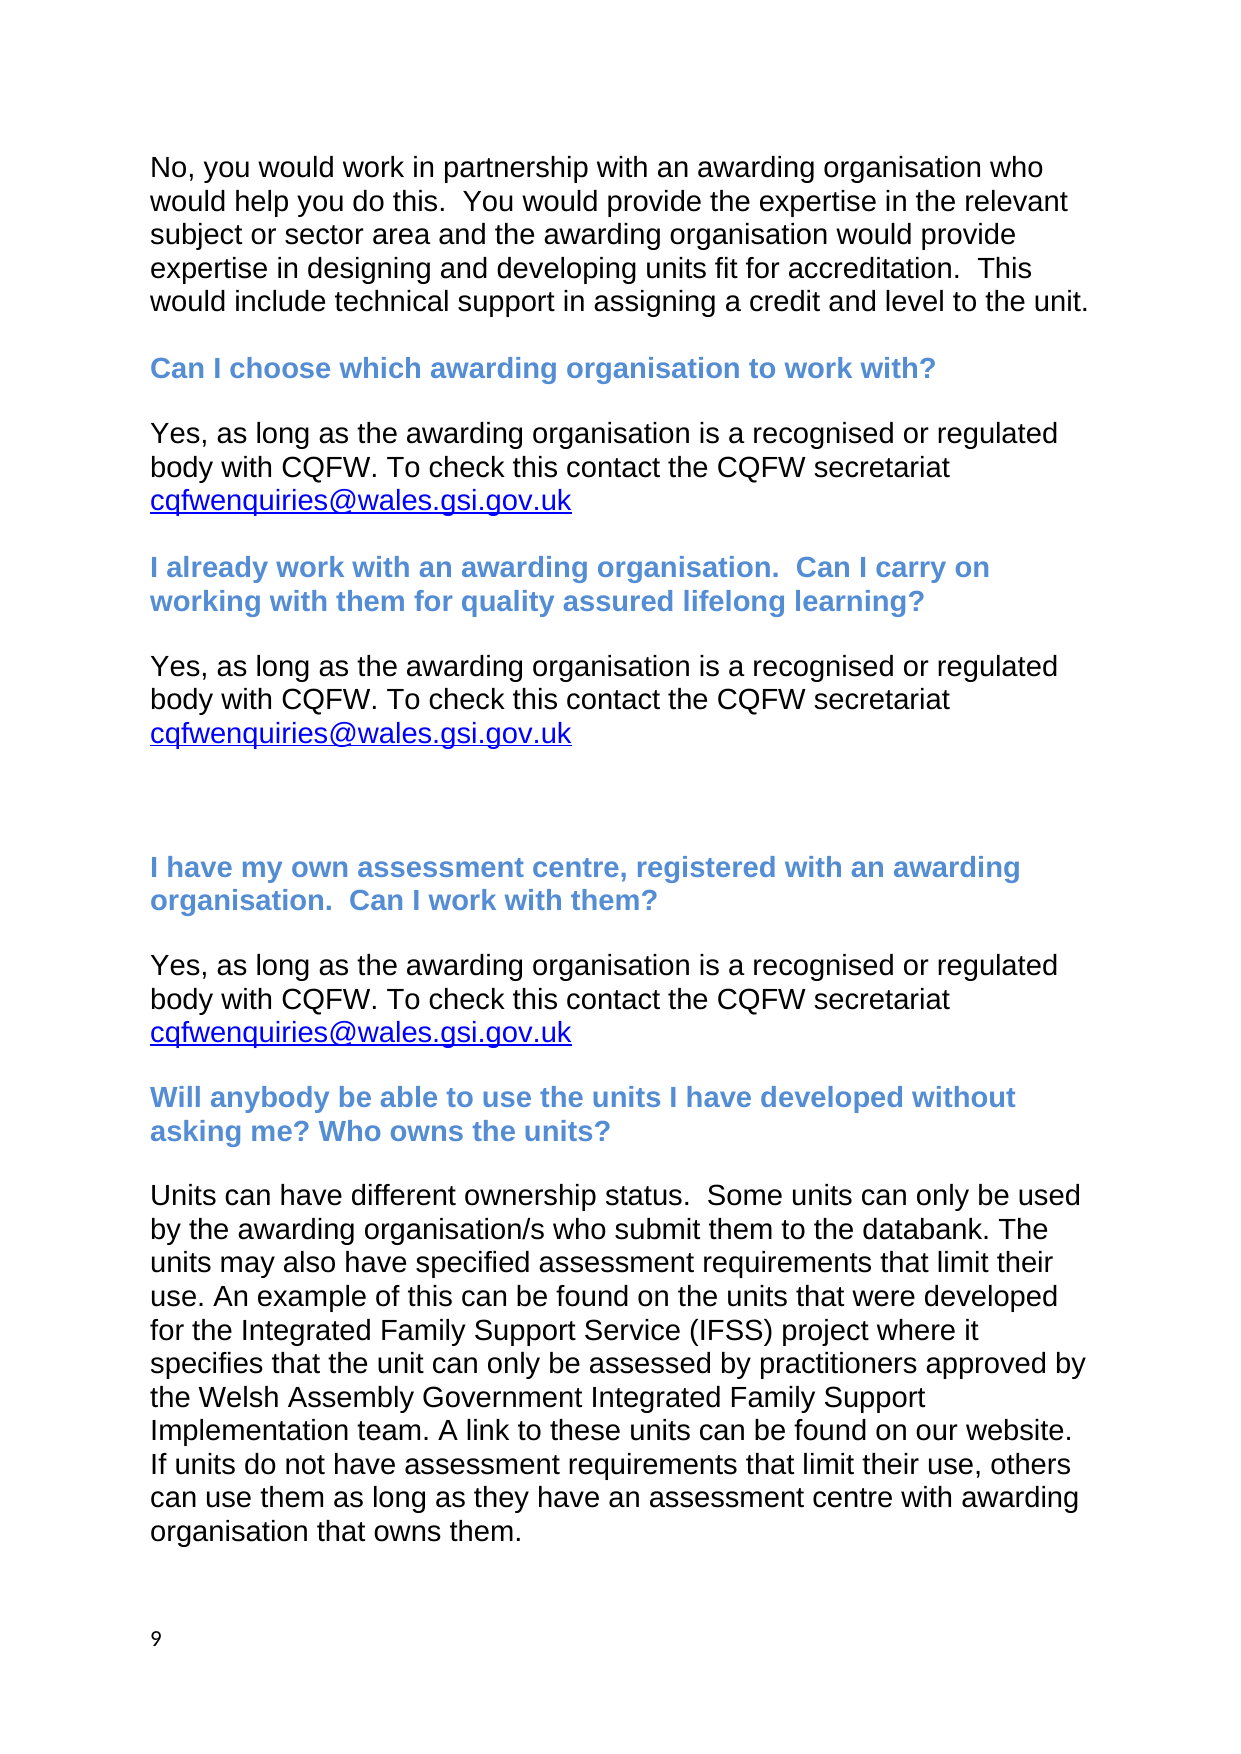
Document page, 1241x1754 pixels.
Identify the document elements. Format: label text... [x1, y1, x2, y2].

text Yes, as long as the awarding organisation is a recognised or regulated body with CQFW. To check this contact the CQFW secretariat cqfwenquiries@wales.gsi.gov.uk [150, 648, 1090, 749]
text Yes, as long as the awarding organisation is a recognised or regulated body with CQFW. To check this contact the CQFW secretariat cqfwenquiries@wales.gsi.gov.uk [150, 948, 1090, 1049]
text Units can have different ownership status. Some units can only be used by the awarding organisation/s who submit them to the databank. The units may also have specified assessment requirements that limit their use. An example of this can be found on the units that were developed for the Integrated Family Support Service (IFSS) project where it specifies that the unit can only be assessed by practitioners approved by the Welsh Assembly Government Integrated Family Support Implementation team. A link to these units can be found on our website. If units do not have assessment requirements that limit their use, others can use them as long as they have an assessment centre with awarding organisation that owns them. [150, 1178, 1090, 1547]
text Can I choose which awarding organisation to work with? [150, 318, 1090, 385]
text Yes, as long as the awarding organisation is a recognised or regulated body with CQFW. To check this contact the CQFW secretariat cqfwenquiries@wales.gsi.gov.uk [150, 416, 1090, 517]
text Will anybody be able to use the units I have developed without asking me? Who owns the units? [150, 1080, 1090, 1147]
text No, you would work in partnership with an awarding organisation who would help you do this. You would provide the expertise in the relevant subject or sector area and the awarding organisation would provide expertise in designing and developing units fit for accreditation. This would include technical support in assigning a credit and level to the unit. [150, 150, 1090, 318]
text I have my own assessment centre, registered with an awarding organisation. Can I work with them? [150, 850, 1090, 917]
text I already work with an awarding organisation. Can I carry on working with them for quality assured lifelong learning? [150, 550, 1090, 617]
